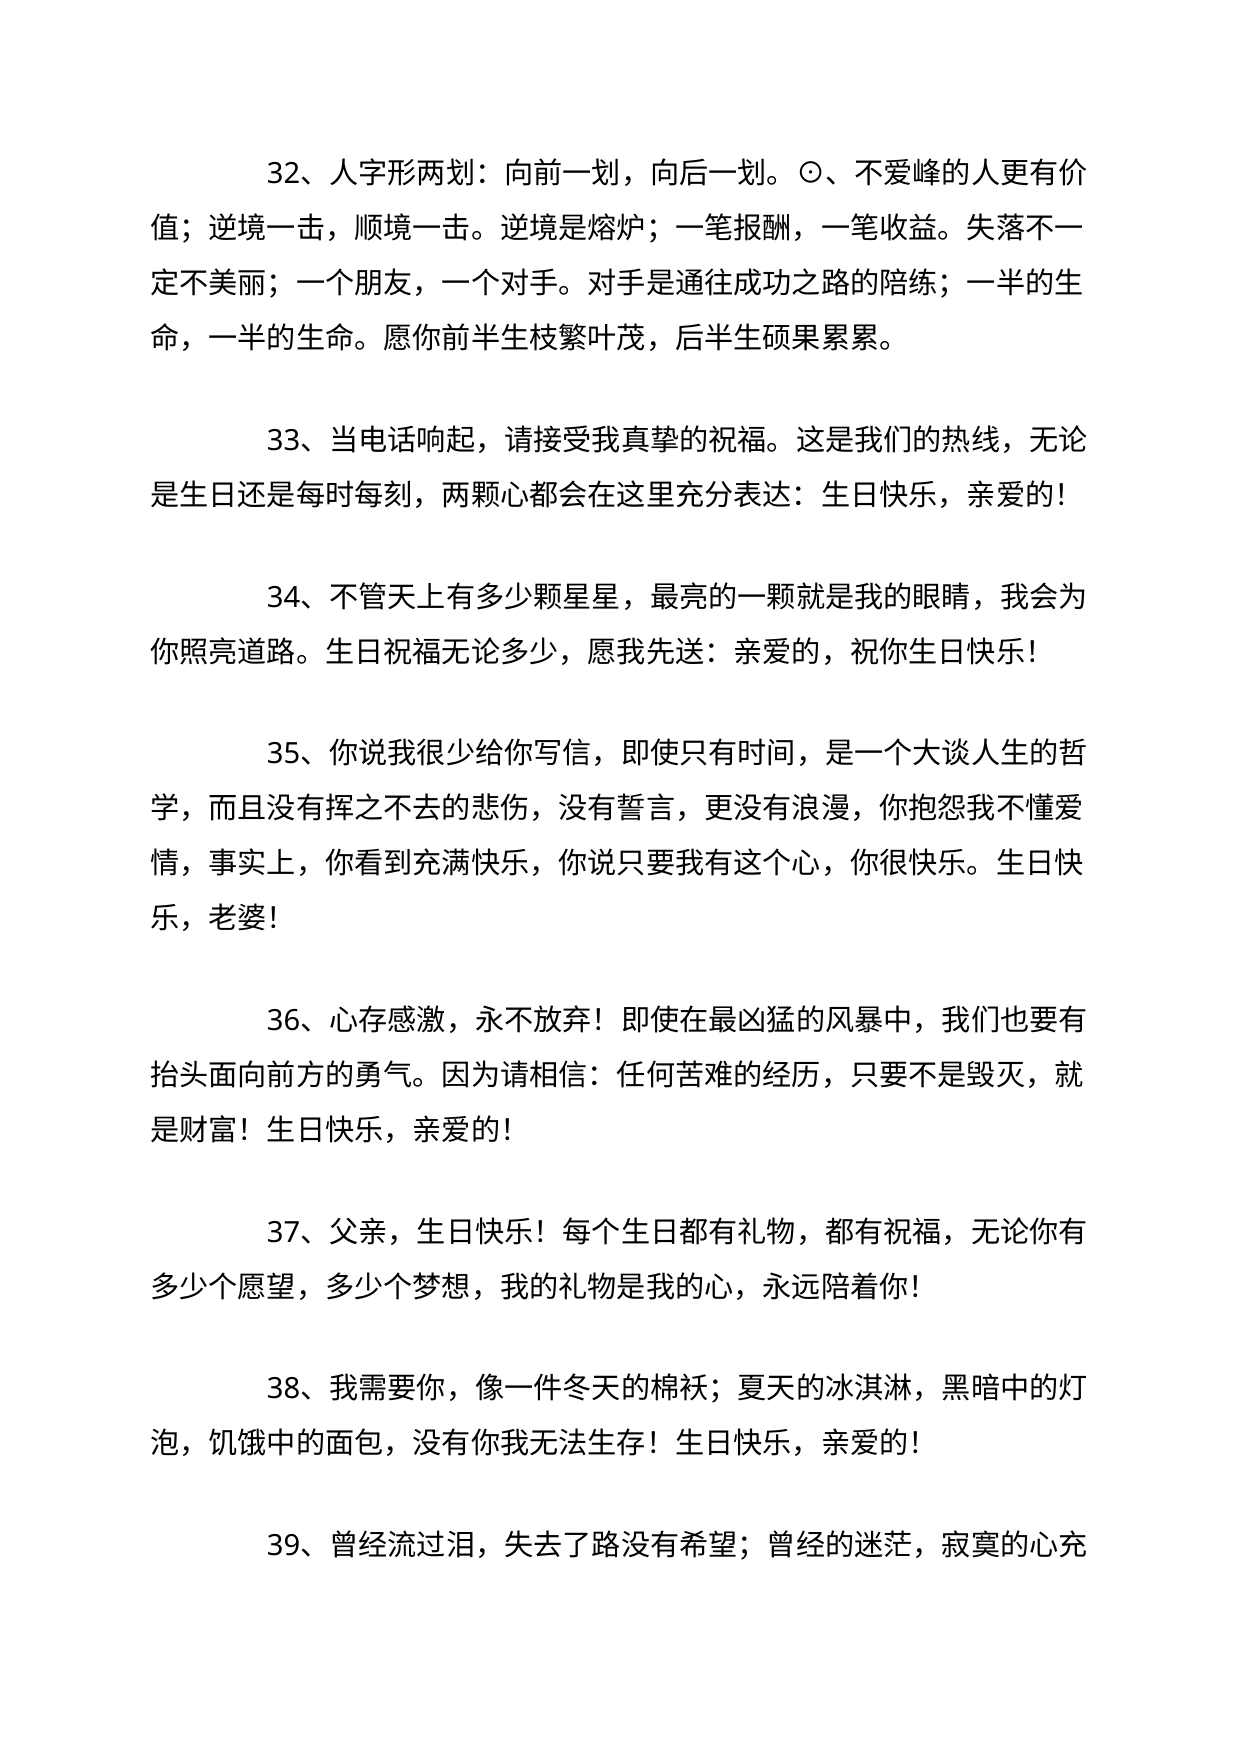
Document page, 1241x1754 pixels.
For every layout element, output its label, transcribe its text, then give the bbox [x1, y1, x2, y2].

text 35、你说我很少给你写信，即使只有时间，是一个大谈人生的哲学，而且没有挥之不去的悲伤，没有誓言，更没有浪漫，你抱怨我不懂爱情，事实上，你看到充满快乐，你说只要我有这个心，你很快乐。生日快乐，老婆！ [150, 730, 1090, 937]
text 33、当电话响起，请接受我真挚的祝福。这是我们的热线，无论是生日还是每时每刻，两颗心都会在这里充分表达：生日快乐，亲爱的！ [150, 417, 1090, 514]
text 37、父亲，生日快乐！每个生日都有礼物，都有祝福，无论你有多少个愿望，多少个梦想，我的礼物是我的心，永远陪着你！ [150, 1208, 1090, 1306]
text 36、心存感激，永不放弃！即使在最凶猛的风暴中，我们也要有抬头面向前方的勇气。因为请相信：任何苦难的经历，只要不是毁灭，就是财富！生日快乐，亲爱的！ [150, 997, 1090, 1149]
text 34、不管天上有多少颗星星，最亮的一颗就是我的眼睛，我会为你照亮道路。生日祝福无论多少，愿我先送：亲爱的，祝你生日快乐！ [150, 573, 1090, 671]
text 32、人字形两划：向前一划，向后一划。⊙、不爱峰的人更有价值；逆境一击，顺境一击。逆境是熔炉；一笔报酬，一笔收益。失落不一定不美丽；一个朋友，一个对手。对手是通往成功之路的陪练；一半的生命，一半的生命。愿你前半生枝繁叶茂，后半生硕果累累。 [150, 150, 1090, 357]
text 38、我需要你，像一件冬天的棉袄；夏天的冰淇淋，黑暗中的灯泡，饥饿中的面包，没有你我无法生存！生日快乐，亲爱的！ [150, 1365, 1090, 1462]
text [150, 1522, 1090, 1564]
